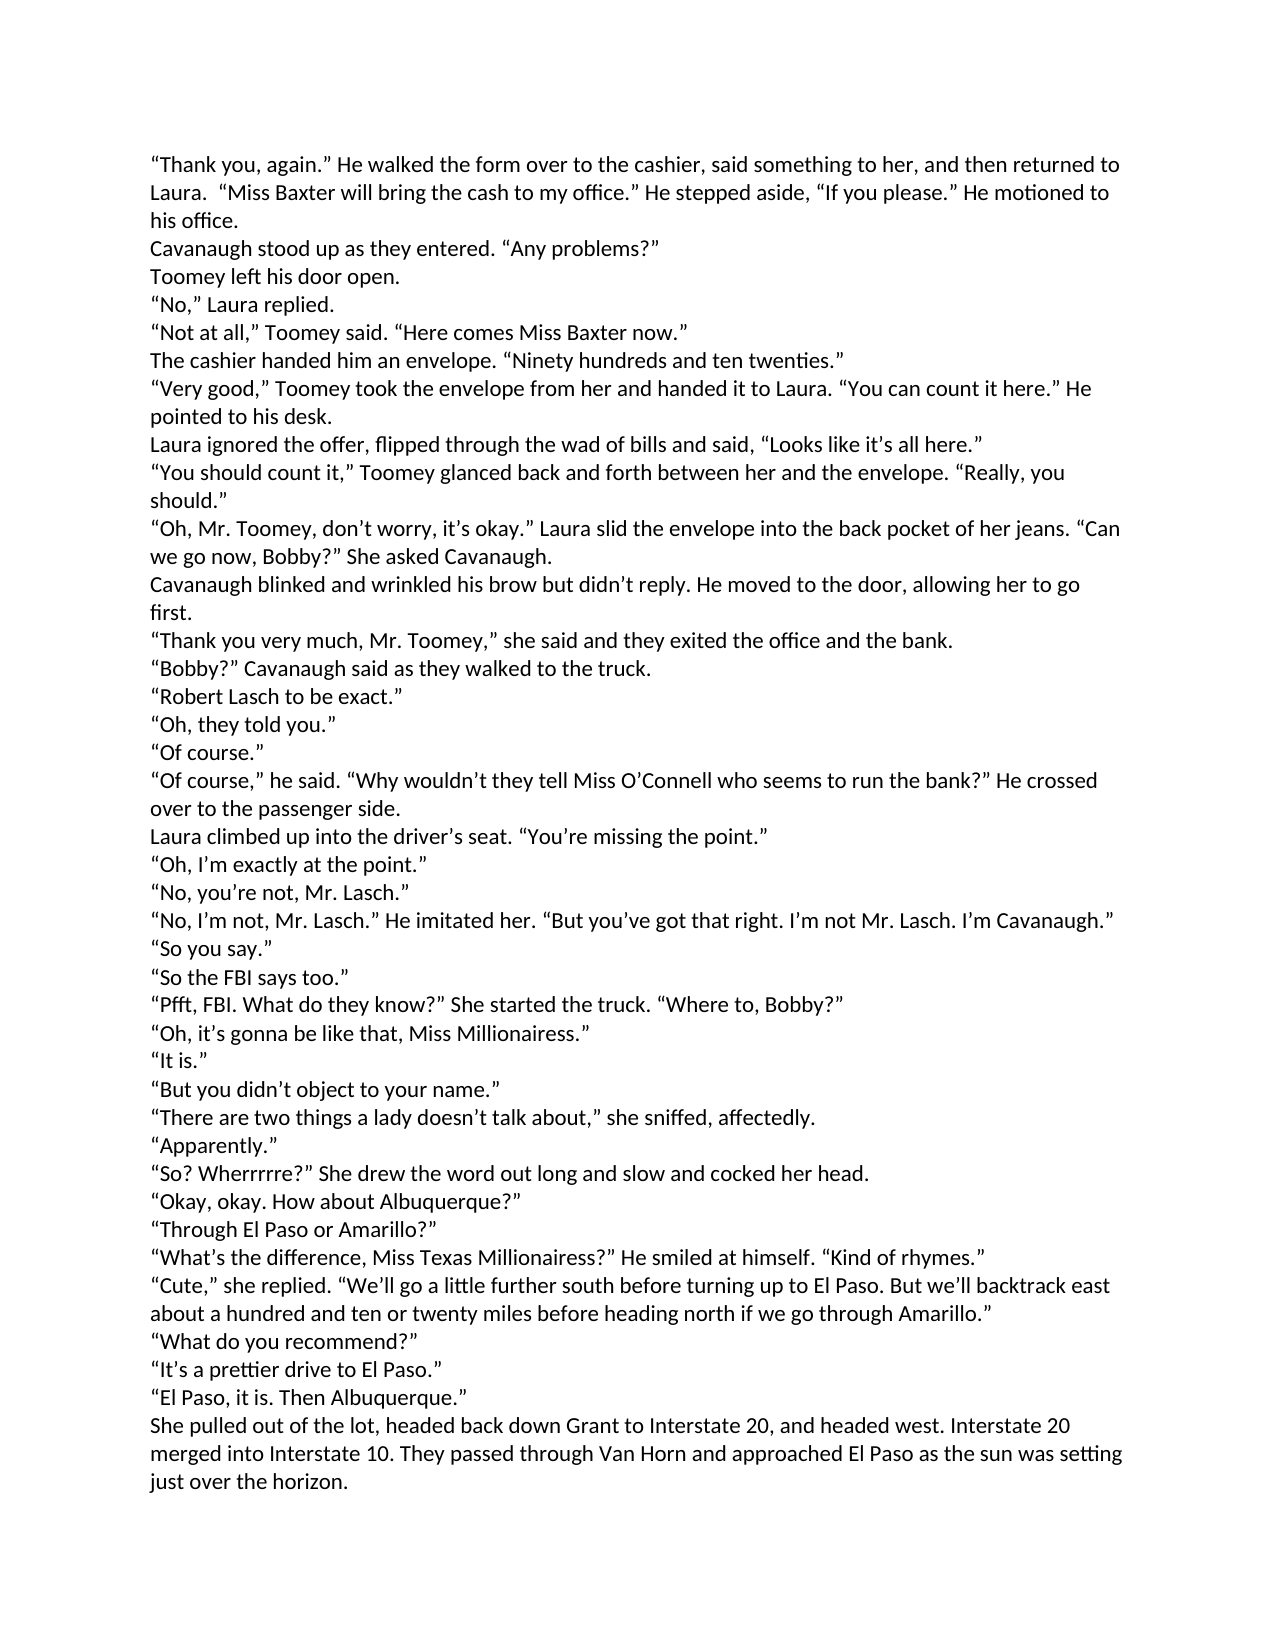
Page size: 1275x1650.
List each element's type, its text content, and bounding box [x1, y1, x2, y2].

text “Apparently.” [150, 1131, 1125, 1159]
text “So the FBI says too.” [150, 963, 1125, 991]
text “Oh, they told you.” [150, 710, 1125, 738]
text “Oh, it’s gonna be like that, Miss Millionairess.” [150, 1019, 1125, 1047]
text “What’s the difference, Miss Texas Millionairess?” He smiled at himself. “Kind of rhymes.” [150, 1243, 1125, 1271]
text “Cute,” she replied. “We’ll go a little further south before turning up to El Paso. But we’ll backtrack east about a hundred and ten or twenty miles before heading north if we go through Amarillo.” [150, 1271, 1125, 1327]
text “Thank you, again.” He walked the form over to the cashier, said something to her, and then returned to Laura. “Miss Baxter will bring the cash to my office.” He stepped aside, “If you please.” He motioned to his office. [150, 150, 1125, 234]
text “Very good,” Toomey took the envelope from her and handed it to Laura. “You can count it here.” He pointed to his desk. [150, 374, 1125, 430]
text “Of course,” he said. “Why wouldn’t they tell Miss O’Connell who seems to run the bank?” He crossed over to the passenger side. [150, 766, 1125, 822]
text “So you say.” [150, 934, 1125, 963]
text “No,” Laura replied. [150, 290, 1125, 318]
text “Thank you very much, Mr. Toomey,” she said and they exited the office and the bank. [150, 626, 1125, 654]
text “But you didn’t object to your name.” [150, 1075, 1125, 1103]
text “Not at all,” Toomey said. “Here comes Miss Baxter now.” [150, 318, 1125, 346]
text “It’s a prettier drive to El Paso.” [150, 1355, 1125, 1383]
text Laura ignored the offer, flipped through the wad of bills and said, “Looks like it’s all here.” [150, 430, 1125, 458]
text “Through El Paso or Amarillo?” [150, 1215, 1125, 1243]
text “No, you’re not, Mr. Lasch.” [150, 878, 1125, 907]
text “Okay, okay. How about Albuquerque?” [150, 1187, 1125, 1215]
text “Pfft, FBI. What do they know?” She started the truck. “Where to, Bobby?” [150, 991, 1125, 1019]
text “You should count it,” Toomey glanced back and forth between her and the envelope. “Really, you should.” [150, 458, 1125, 514]
text “Robert Lasch to be exact.” [150, 682, 1125, 710]
text “Of course.” [150, 738, 1125, 766]
text “Bobby?” Cavanaugh said as they walked to the truck. [150, 654, 1125, 682]
text Toomey left his door open. [150, 262, 1125, 290]
text The cashier handed him an envelope. “Ninety hundreds and ten twenties.” [150, 346, 1125, 374]
text Cavanaugh stood up as they entered. “Any problems?” [150, 234, 1125, 262]
text Cavanaugh blinked and wrinkled his brow but didn’t reply. He moved to the door, allowing her to go first. [150, 570, 1125, 626]
text Laura climbed up into the driver’s seat. “You’re missing the point.” [150, 822, 1125, 851]
text “Oh, Mr. Toomey, don’t worry, it’s okay.” Laura slid the envelope into the back pocket of her jeans. “Can we go now, Bobby?” She asked Cavanaugh. [150, 514, 1125, 570]
text “There are two things a lady doesn’t talk about,” she sniffed, affectedly. [150, 1103, 1125, 1131]
text “What do you recommend?” [150, 1327, 1125, 1355]
text “It is.” [150, 1047, 1125, 1075]
text “So? Wherrrrre?” She drew the word out long and slow and cocked her head. [150, 1159, 1125, 1187]
text She pulled out of the lot, headed back down Grant to Interstate 20, and headed west. Interstate 20 merged into Interstate 10. They passed through Van Horn and approached El Paso as the sun was setting just over the horizon. [150, 1411, 1125, 1495]
text “Oh, I’m exactly at the point.” [150, 851, 1125, 878]
text “No, I’m not, Mr. Lasch.” He imitated her. “But you’ve got that right. I’m not Mr. Lasch. I’m Cavanaugh.” [150, 907, 1125, 934]
text “El Paso, it is. Then Albuquerque.” [150, 1383, 1125, 1411]
